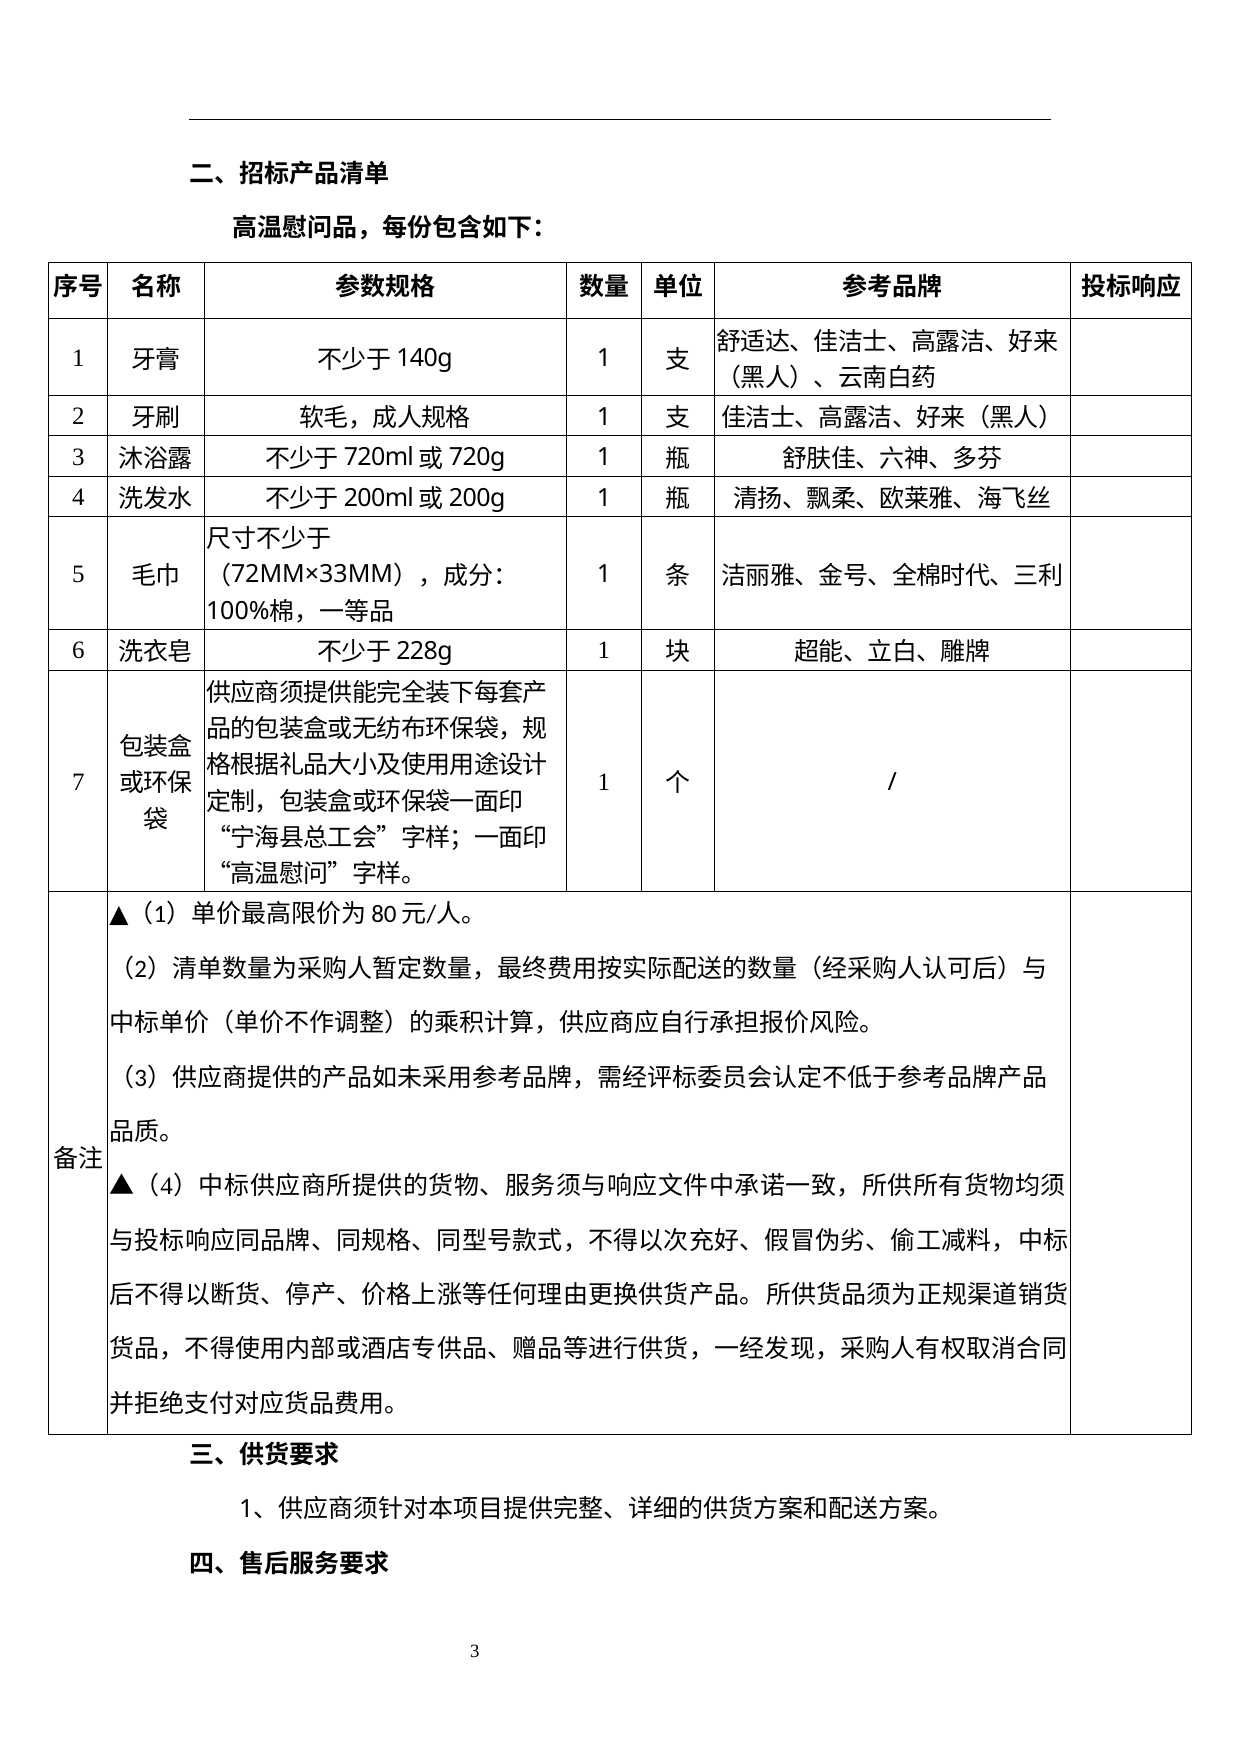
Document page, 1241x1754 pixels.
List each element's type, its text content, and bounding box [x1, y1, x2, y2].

table_header 参考品牌 [715, 263, 1070, 318]
table_cell / [715, 671, 1070, 891]
text 高温慰问品，每份包含如下： [189, 208, 1051, 244]
table_cell 尺寸不少于（72MM×33MM），成分：100%棉，一等品 [205, 517, 566, 629]
table_cell [1071, 517, 1191, 629]
table_cell 佳洁士、高露洁、好来（黑人） [715, 396, 1070, 435]
table_cell 1 [567, 630, 641, 669]
table_cell 1 [49, 319, 107, 395]
table_cell 不少于228g [205, 630, 566, 669]
table_cell 6 [49, 630, 107, 669]
table_cell 不少于140g [205, 319, 566, 395]
table_cell 舒肤佳、六神、多芬 [715, 436, 1070, 476]
table_cell 1 [567, 517, 641, 629]
table_cell 1 [567, 671, 641, 891]
table_cell [1071, 892, 1191, 1433]
table_cell 洁丽雅、金号、全棉时代、三利 [715, 517, 1070, 629]
table_header 投标响应 [1071, 263, 1191, 318]
text 三、供货要求 [189, 1435, 1051, 1471]
table_cell 瓶 [642, 436, 714, 476]
table_cell 舒适达、佳洁士、高露洁、好来（黑人）、云南白药 [715, 319, 1070, 395]
table_cell 7 [49, 671, 107, 891]
table_cell [1071, 477, 1191, 516]
table_cell 超能、立白、雕牌 [715, 630, 1070, 669]
table_cell 包装盒或环保袋 [108, 671, 204, 891]
table_cell ▲（1）单价最高限价为80元/人。 （2）清单数量为采购人暂定数量，最终费用按实际配送的数量（经采购人认可后）与中标单价（单价不作调整）的乘积计算，供应商应自行承担报价风险。 （3）供应商提供的产品如未采用参考品牌，需经评标委员会认定不低于参考品牌产品品质。 ▲（4）中标供应商所提供的货物、服务须与响应文件中承诺一致，所供所有货物均须与投标响应同品牌、同规格、同型号款式，不得以次充好、假冒伪劣、偷工减料，中标后不得以断货、停产、价格上涨等任何理由更换供货产品。所供货品须为正规渠道销货货品，不得使用内部或酒店专供品、赠品等进行供货，一经发现，采购人有权取消合同并拒绝支付对应货品费用。 [108, 892, 1070, 1433]
table_cell 不少于720ml或720g [205, 436, 566, 476]
table_cell 牙刷 [108, 396, 204, 435]
table_cell [1071, 319, 1191, 395]
table_cell 沐浴露 [108, 436, 204, 476]
table_cell 1 [567, 319, 641, 395]
table_cell 支 [642, 396, 714, 435]
table_cell 5 [49, 517, 107, 629]
table_cell [1071, 630, 1191, 669]
table_cell 毛巾 [108, 517, 204, 629]
table_cell 个 [642, 671, 714, 891]
table_cell 洗衣皂 [108, 630, 204, 669]
table_header 参数规格 [205, 263, 566, 318]
table_cell 1 [567, 396, 641, 435]
table_cell 瓶 [642, 477, 714, 516]
table_cell 软毛，成人规格 [205, 396, 566, 435]
table_header 数量 [567, 263, 641, 318]
table_cell 1 [567, 477, 641, 516]
table_cell [1071, 671, 1191, 891]
table_cell 2 [49, 396, 107, 435]
table_cell 备注 [49, 892, 107, 1433]
table_header 名称 [108, 263, 204, 318]
table_cell 清扬、飘柔、欧莱雅、海飞丝 [715, 477, 1070, 516]
text 1、供应商须针对本项目提供完整、详细的供货方案和配送方案。 [189, 1489, 1051, 1525]
table_cell [1071, 396, 1191, 435]
table_cell 不少于200ml或200g [205, 477, 566, 516]
table_header 单位 [642, 263, 714, 318]
table_cell 支 [642, 319, 714, 395]
table_cell 4 [49, 477, 107, 516]
table_cell 洗发水 [108, 477, 204, 516]
table_cell 供应商须提供能完全装下每套产品的包装盒或无纺布环保袋，规格根据礼品大小及使用用途设计定制，包装盒或环保袋一面印“宁海县总工会”字样；一面印“高温慰问”字样。 [205, 671, 566, 891]
table_cell 牙膏 [108, 319, 204, 395]
text 二、招标产品清单 [189, 153, 1051, 190]
table_cell 3 [49, 436, 107, 476]
table_header 序号 [49, 263, 107, 318]
table_cell [1071, 436, 1191, 476]
table_cell 条 [642, 517, 714, 629]
table_cell 1 [567, 436, 641, 476]
text 四、售后服务要求 [189, 1543, 1051, 1579]
table_cell 块 [642, 630, 714, 669]
